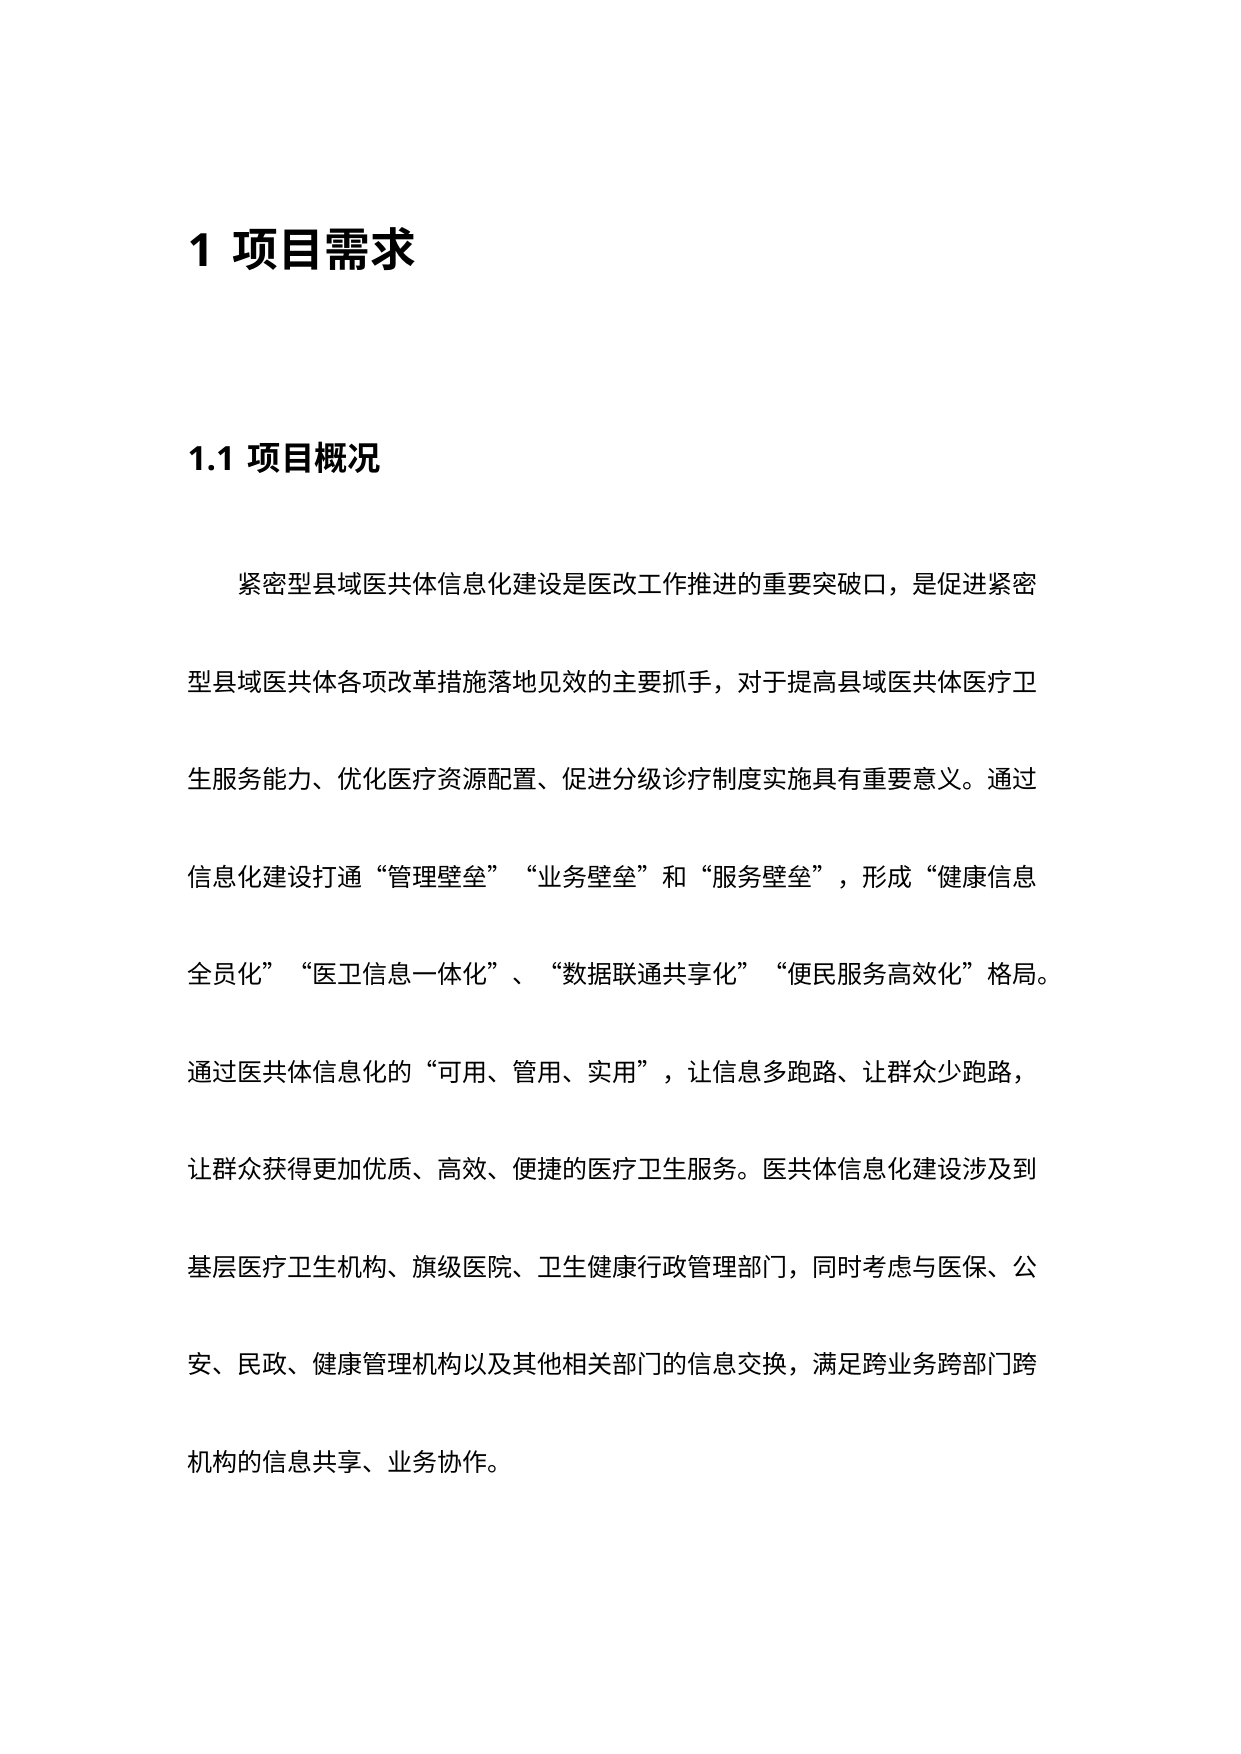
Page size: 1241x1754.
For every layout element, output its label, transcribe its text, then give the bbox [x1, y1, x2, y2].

subtitle 项目概况 [187, 423, 1053, 488]
subtitle 项目需求 [187, 197, 1053, 295]
text 紧密型县域医共体信息化建设是医改工作推进的重要突破口，是促进紧密型县域医共体各项改革措施落地见效的主要抓手，对于提高县域医共体医疗卫生服务能力、优化医疗资源配置、促进分级诊疗制度实施具有重要意义。通过信息化建设打通“管理壁垒”“业务壁垒”和“服务壁垒”，形成“健康信息全员化”“医卫信息一体化”、“数据联通共享化”“便民服务高效化”格局。通过医共体信息化的“可用、管用、实用”，让信息多跑路、让群众少跑路，让群众获得更加优质、高效、便捷的医疗卫生服务。医共体信息化建设涉及到基层医疗卫生机构、旗级医院、卫生健康行政管理部门，同时考虑与医保、公安、民政、健康管理机构以及其他相关部门的信息交换，满足跨业务跨部门跨机构的信息共享、业务协作。 [187, 550, 1053, 1493]
